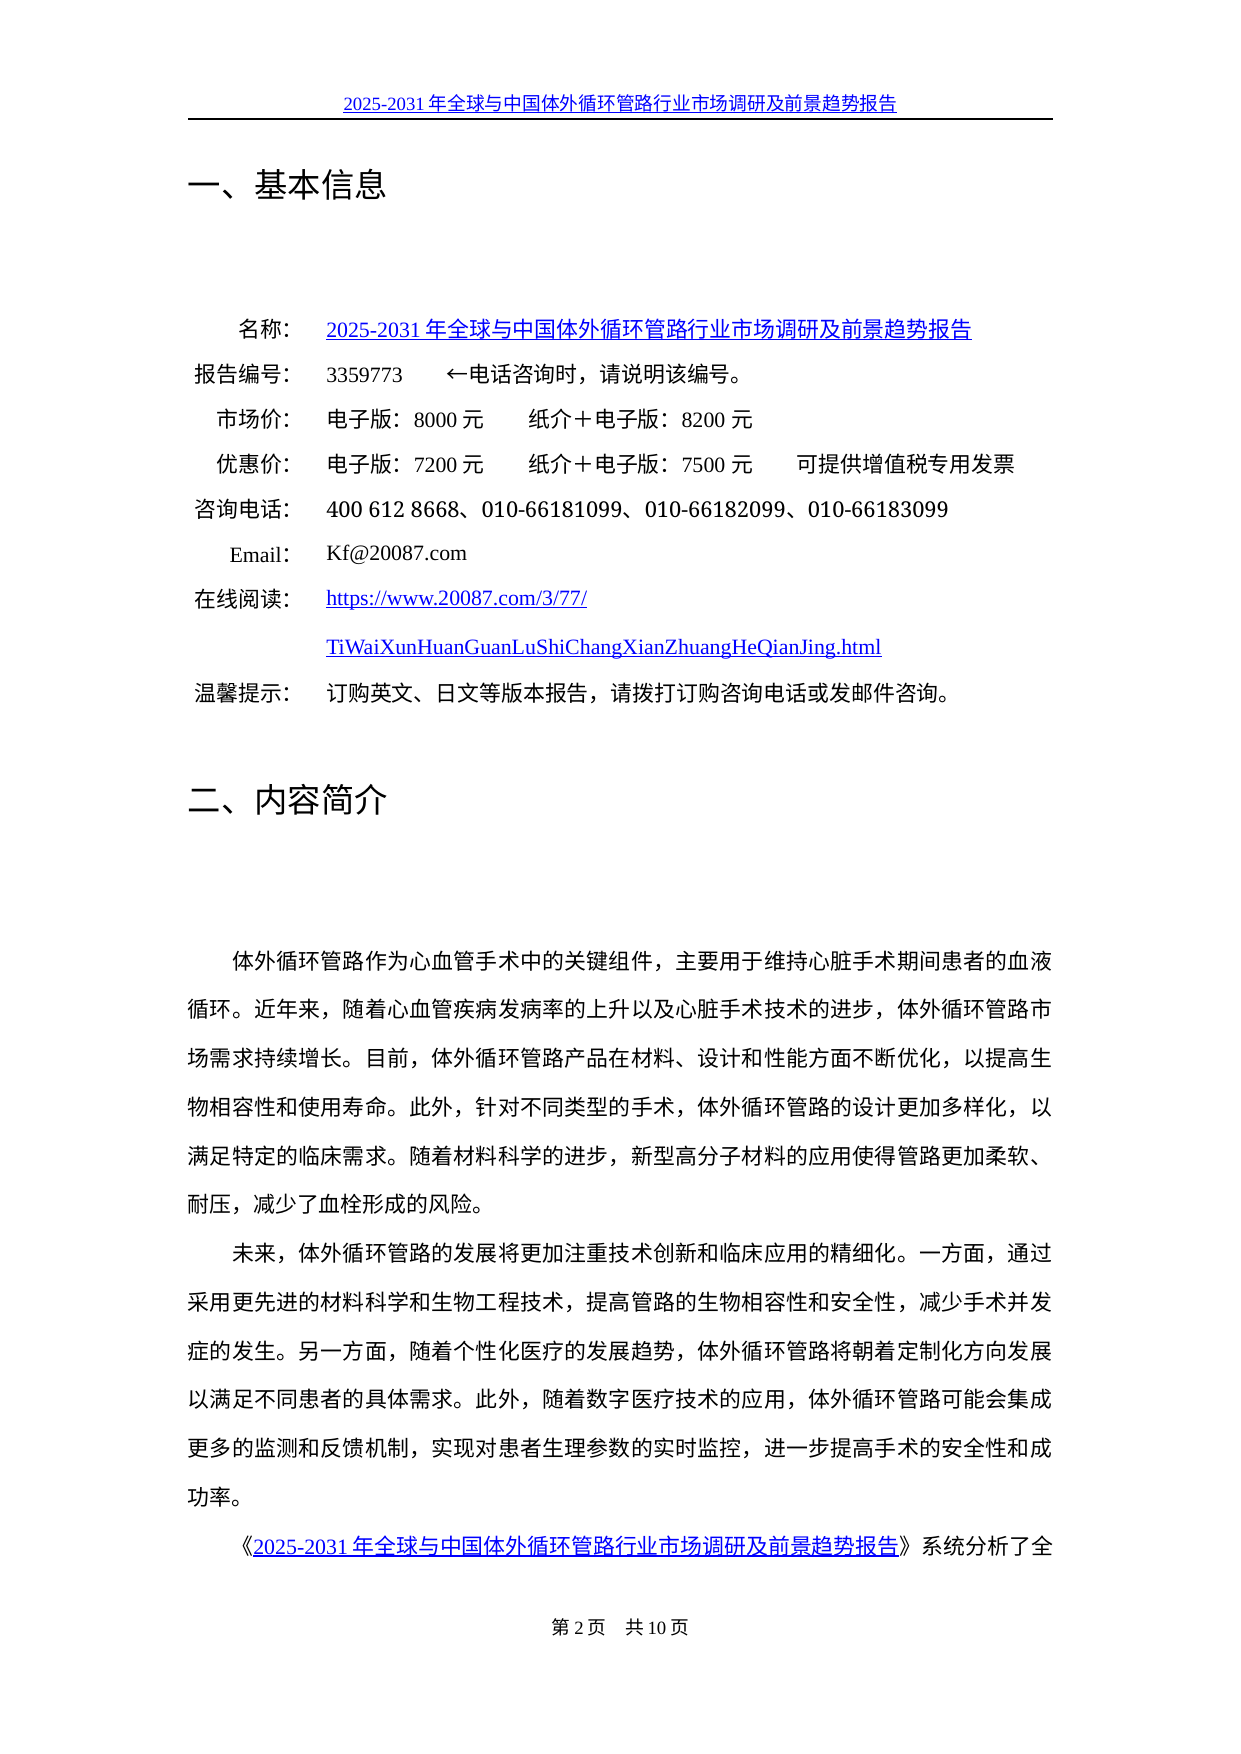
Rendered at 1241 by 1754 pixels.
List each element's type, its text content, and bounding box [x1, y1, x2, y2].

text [187, 943, 1053, 1561]
table_cell 温馨提示： [167, 675, 315, 720]
table_cell [315, 582, 1073, 675]
title 二、内容简介 [187, 766, 1053, 831]
table_cell 电子版：7200 元 纸介＋电子版：7500 元 可提供增值税专用发票 [315, 447, 1073, 492]
table_cell 咨询电话： [167, 492, 315, 537]
table_cell 3359773 ←电话咨询时，请说明该编号。 [315, 357, 1073, 402]
table_cell 优惠价： [167, 447, 315, 492]
table_header 2025-2031年全球与中国体外循环管路行业市场调研及前景趋势报告 [315, 312, 1073, 357]
table_cell 在线阅读： [167, 582, 315, 675]
table_cell 订购英文、日文等版本报告，请拨打订购咨询电话或发邮件咨询。 [315, 675, 1073, 720]
title 一、基本信息 [187, 150, 1053, 215]
table_cell 报告编号： [167, 357, 315, 402]
table_cell 市场价： [167, 402, 315, 447]
table_cell 400 612 8668、010-66181099、010-66182099、010-66183099 [315, 492, 1073, 537]
table_cell 电子版：8000 元 纸介＋电子版：8200 元 [315, 402, 1073, 447]
table_cell Kf@20087.com [315, 537, 1073, 582]
table_cell Email： [167, 537, 315, 582]
table_header 名称： [167, 312, 315, 357]
